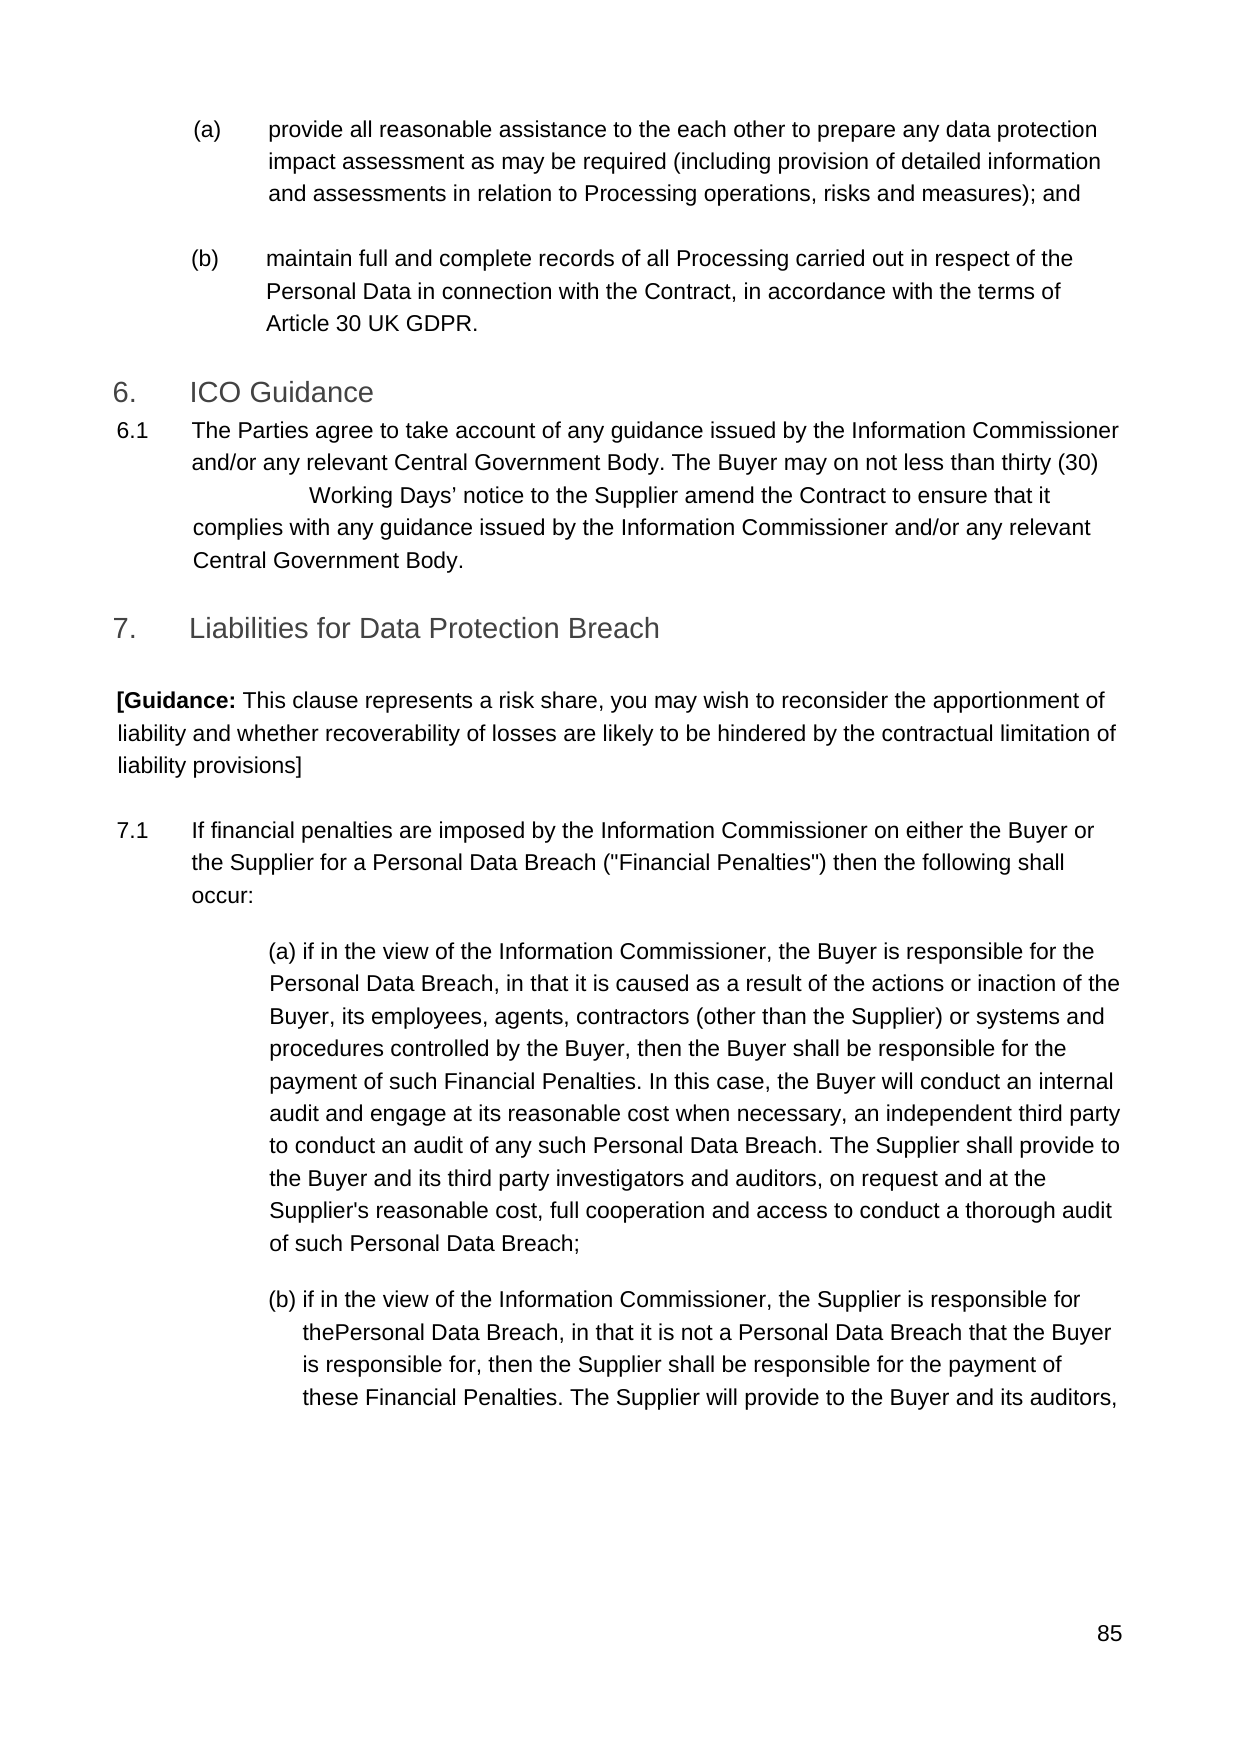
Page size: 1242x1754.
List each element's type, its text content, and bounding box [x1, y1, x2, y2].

text [Guidance: This clause represents a risk share, you may wish to reconsider the apportionment of liability and whether recoverability of losses are likely to be hindered by the contractual limitation of liability provisions] [116, 687, 1121, 779]
list maintain full and complete records of all Processing carried out in respect of the Personal Data in connection with the Contract, in accordance with the terms of Article 30 UK GDPR. [191, 245, 1122, 337]
list if in the view of the Information Commissioner, the Buyer is responsible for the [268, 938, 1121, 965]
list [268, 1286, 1121, 1410]
text Personal Data Breach, in that it is caused as a result of the actions or inaction of the Buyer, its employees, agents, contractors (other than the Supplier) or systems and procedures controlled by the Buyer, then the Buyer shall be responsible for the payment of such Financial Penalties. In this case, the Buyer will conduct an internal audit and engage at its reasonable cost when necessary, an independent third party to conduct an audit of any such Personal Data Breach. The Supplier shall provide to the Buyer and its third party investigators and auditors, on request and at the Supplier's reasonable cost, full cooperation and access to conduct a thorough audit of such Personal Data Breach; [269, 970, 1121, 1256]
text Working Days’ notice to the Supplier amend the Contract to ensure that it complies with any guidance issued by the Information Commissioner and/or any relevant Central Government Body. [193, 482, 1121, 573]
text 7.1 If financial penalties are imposed by the Information Commissioner on either the Buyer or the Supplier for a Personal Data Breach ("Financial Penalties") then the following shall occur: [116, 817, 1121, 908]
subtitle 6. ICO Guidance [0, 375, 1122, 409]
subtitle 7. Liabilities for Data Protection Breach [0, 611, 1122, 645]
list provide all reasonable assistance to the each other to prepare any data protection impact assessment as may be required (including provision of detailed information and assessments in relation to Processing operations, risks and measures); and [193, 116, 1121, 207]
text 6.1 The Parties agree to take account of any guidance issued by the Information Commissioner and/or any relevant Central Government Body. The Buyer may on not less than thirty (30) [116, 417, 1121, 476]
